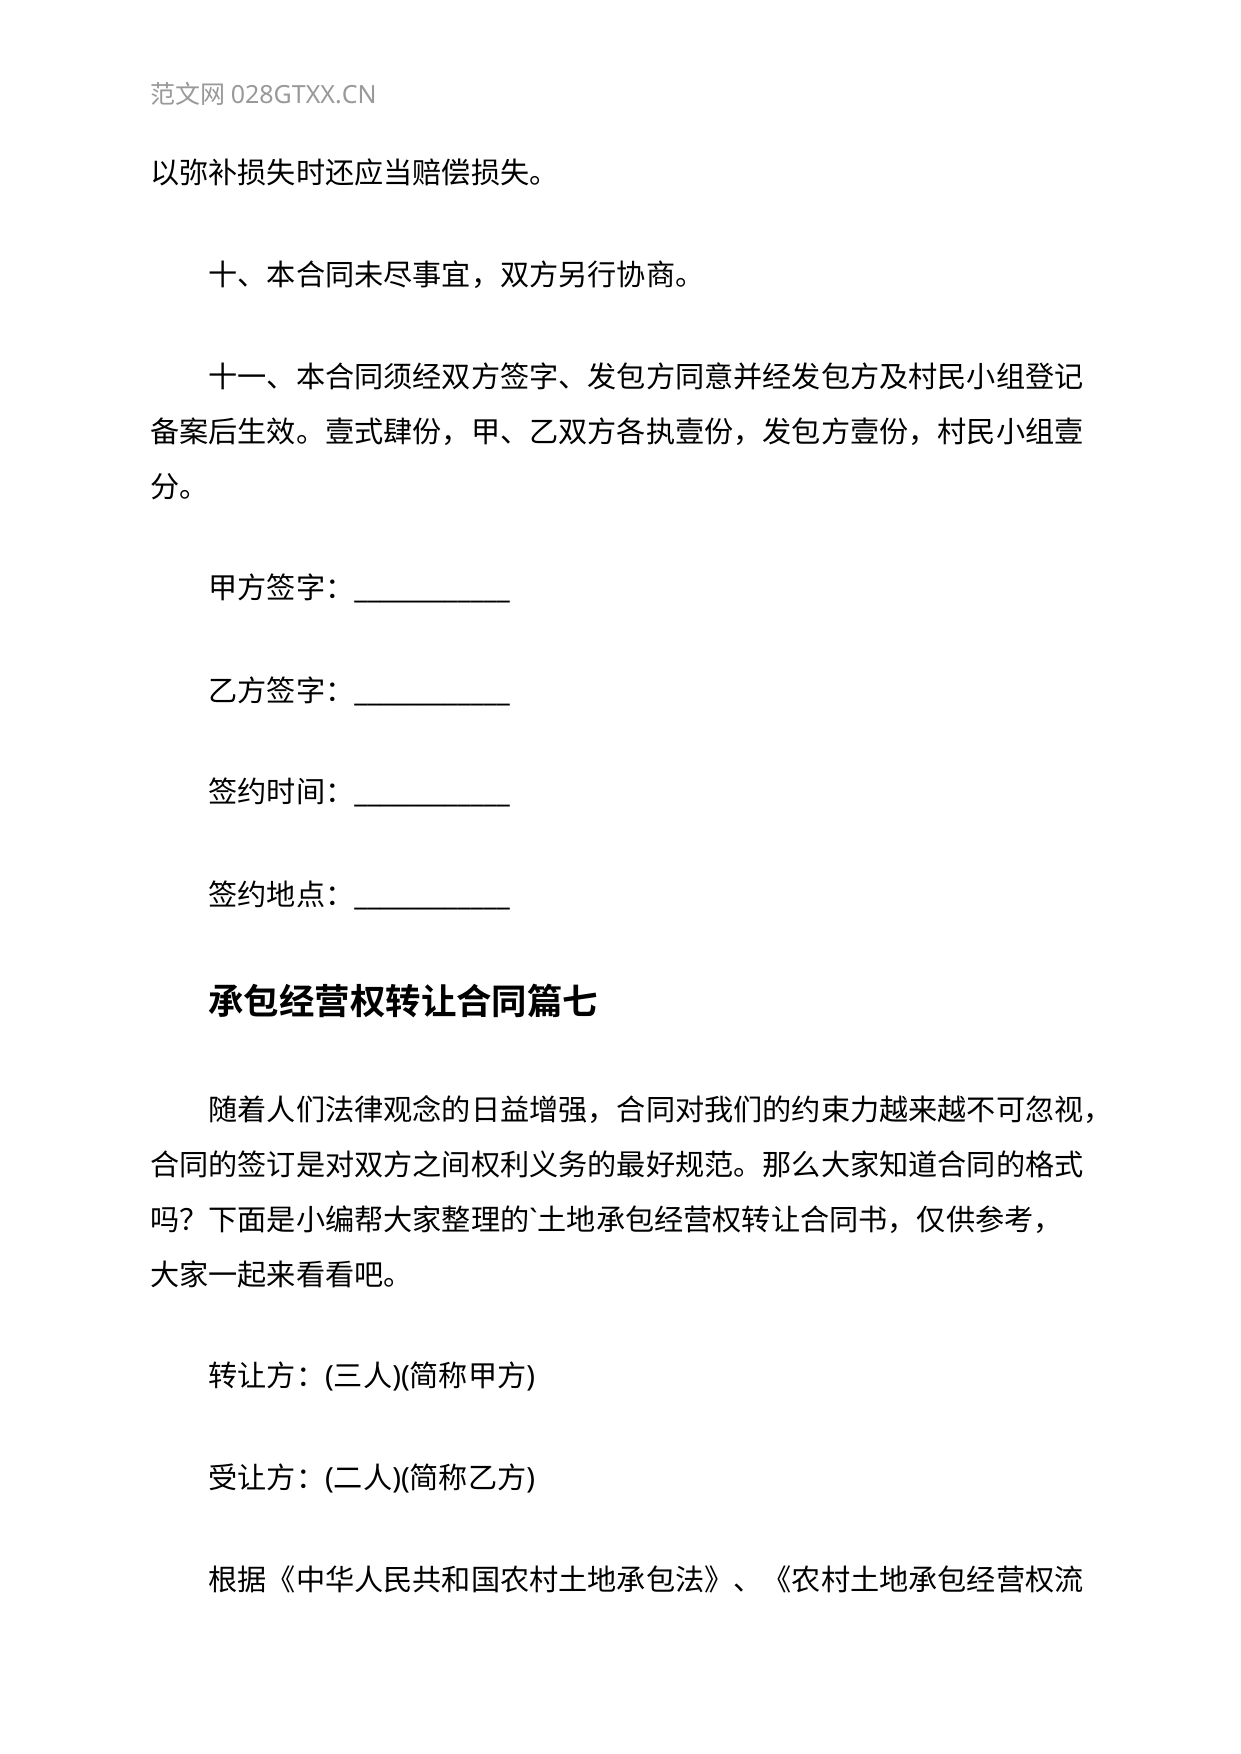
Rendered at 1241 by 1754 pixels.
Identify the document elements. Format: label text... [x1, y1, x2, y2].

text 随着人们法律观念的日益增强，合同对我们的约束力越来越不可忽视，合同的签订是对双方之间权利义务的最好规范。那么大家知道合同的格式吗？下面是小编帮大家整理的`土地承包经营权转让合同书，仅供参考，大家一起来看看吧。 [150, 1086, 1090, 1293]
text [150, 1557, 1090, 1599]
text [150, 150, 1090, 192]
text 承包经营权转让合同篇七 [150, 973, 1090, 1024]
text 受让方：(二人)(简称乙方) [150, 1455, 1090, 1497]
text 十、本合同未尽事宜，双方另行协商。 [150, 252, 1090, 294]
text 十一、本合同须经双方签字、发包方同意并经发包方及村民小组登记备案后生效。壹式肆份，甲、乙双方各执壹份，发包方壹份，村民小组壹分。 [150, 353, 1090, 506]
text 甲方签字：____________ [150, 565, 1090, 607]
text 乙方签字：____________ [150, 667, 1090, 709]
text 签约地点：____________ [150, 871, 1090, 913]
text 转让方：(三人)(简称甲方) [150, 1353, 1090, 1395]
text 签约时间：____________ [150, 769, 1090, 811]
